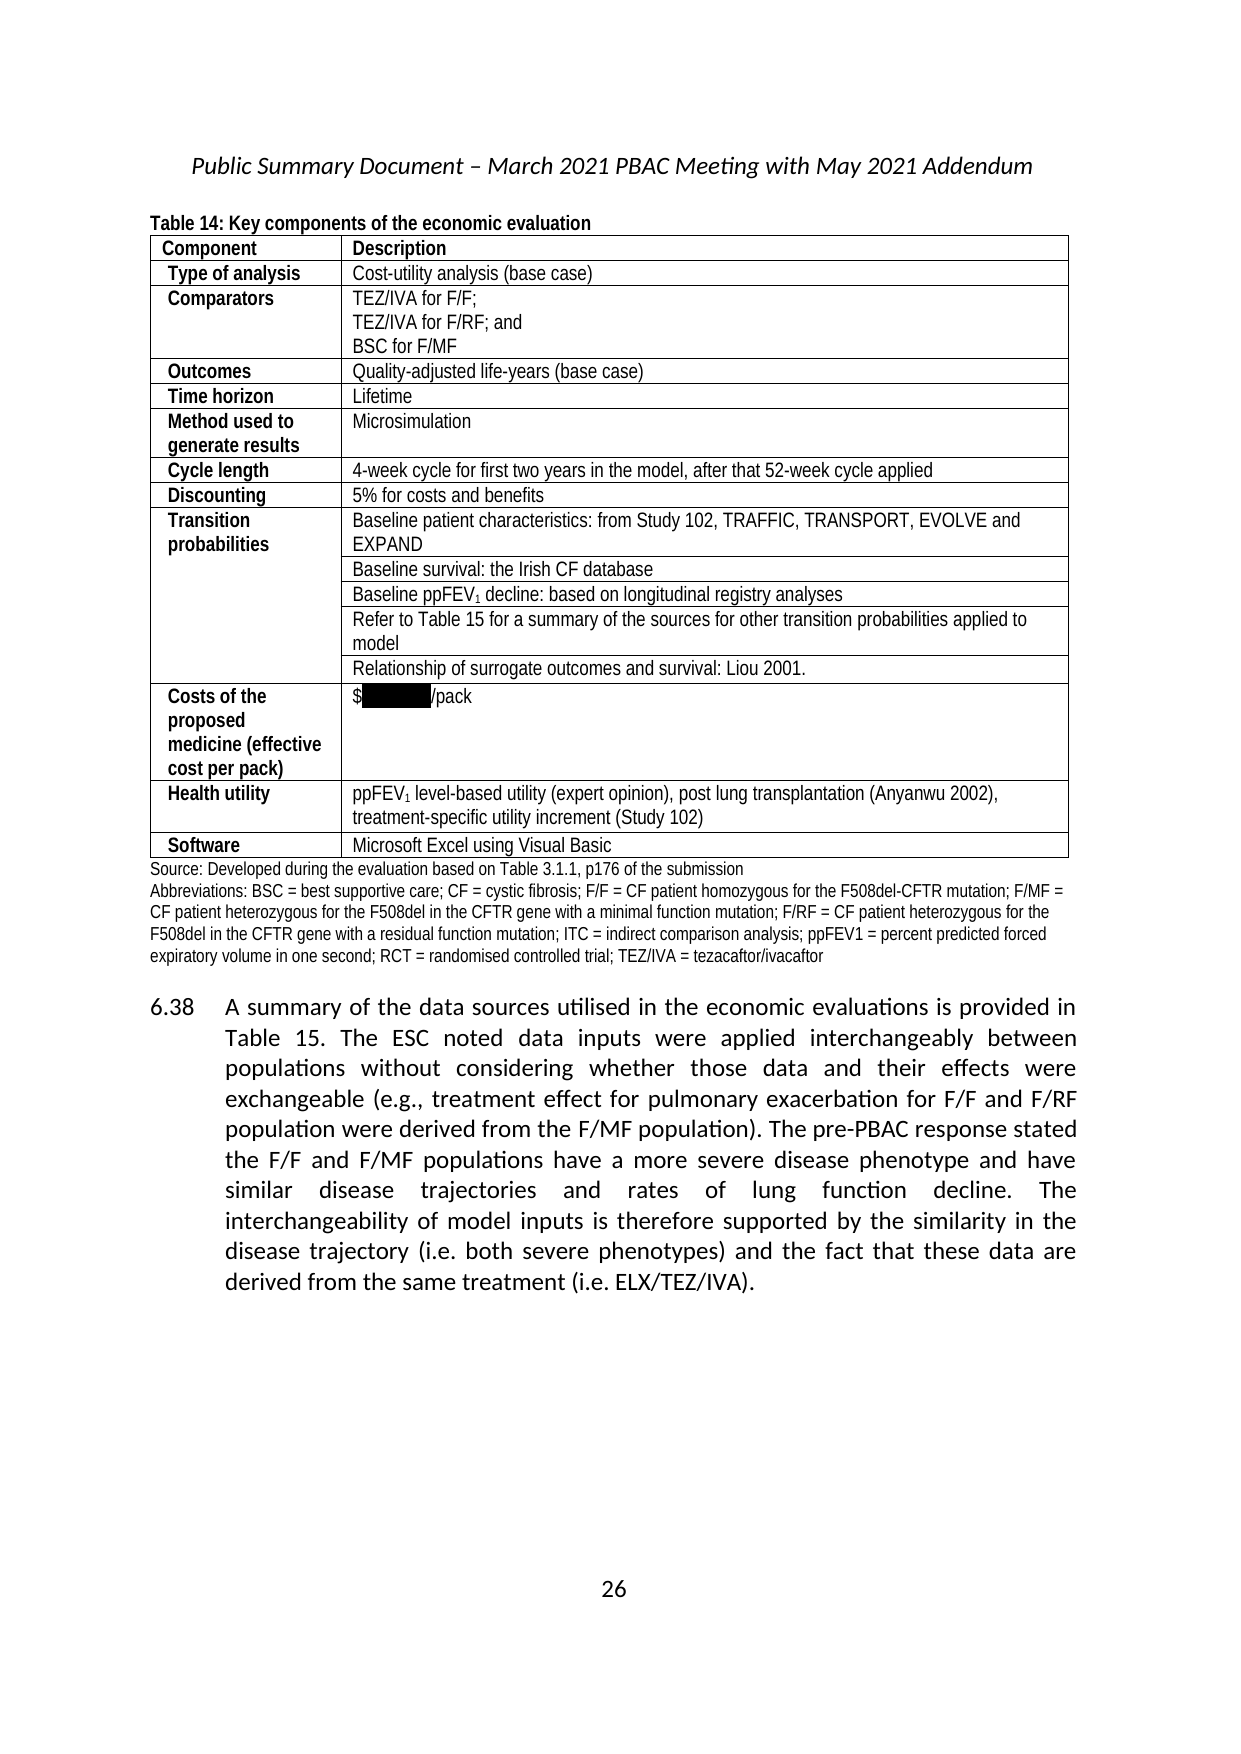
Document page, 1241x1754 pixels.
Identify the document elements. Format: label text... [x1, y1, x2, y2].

table_cell Lifetime [342, 384, 1068, 408]
table_header Description [342, 236, 1068, 260]
table_cell Health utility [151, 781, 341, 832]
table_cell TEZ/IVA for F/F; TEZ/IVA for F/RF; and BSC for F/MF [342, 286, 1068, 358]
table_cell Baseline patient characteristics: from Study 102, TRAFFIC, TRANSPORT, EVOLVE and EXPAND [342, 508, 1068, 556]
table_cell Comparators [151, 286, 341, 358]
table_cell Transition probabilities [151, 508, 341, 683]
table_cell $'''''''''''''''''''''/pack [342, 684, 1068, 780]
table_cell Microsimulation [342, 409, 1068, 457]
table_cell Relationship of surrogate outcomes and survival: Liou 2001. [342, 656, 1068, 683]
text Abbreviations: BSC = best supportive care; CF = cystic fibrosis; F/F = CF patient homozygous for the F508del-CFTR mutation; F/MF = CF patient heterozygous for the F508del in the CFTR gene with a minimal function mutation; F/RF = CF patient heterozygous for the F508del in the CFTR gene with a residual function mutation; ITC = indirect comparison analysis; ppFEV1 = percent predicted forced expiratory volume in one second; RCT = randomised controlled trial; TEZ/IVA = tezacaftor/ivacaftor [150, 880, 1078, 966]
table_cell Software [151, 833, 341, 857]
table_cell Baseline survival: the Irish CF database [342, 557, 1068, 581]
table_cell Microsoft Excel using Visual Basic [342, 833, 1068, 857]
table_cell Discounting [151, 483, 341, 507]
table_cell ppFEV1 level-based utility (expert opinion), post lung transplantation (Anyanwu 2002), treatment-specific utility increment (Study 102) [342, 781, 1068, 832]
table_cell Refer to Table 15 for a summary of the sources for other transition probabilities applied to model [342, 607, 1068, 655]
table_cell Outcomes [151, 359, 341, 383]
text Source: Developed during the evaluation based on Table 3.1.1, p176 of the submission [150, 858, 1078, 880]
table_cell Quality-adjusted life-years (base case) [342, 359, 1068, 383]
table_cell Method used to generate results [151, 409, 341, 457]
list Table 14: Key components of the economic evaluation [150, 211, 1078, 235]
table_cell Cycle length [151, 458, 341, 482]
table_cell Costs of the proposed medicine (effective cost per pack) [151, 684, 341, 780]
table_header Component [151, 236, 341, 260]
table_cell Baseline ppFEV1 decline: based on longitudinal registry analyses [342, 582, 1068, 606]
table_cell 4-week cycle for first two years in the model, after that 52-week cycle applied [342, 458, 1068, 482]
table_cell Cost-utility analysis (base case) [342, 261, 1068, 285]
table_cell 5% for costs and benefits [342, 483, 1068, 507]
table_cell Type of analysis [151, 261, 341, 285]
text A summary of the data sources utilised in the economic evaluations is provided in Table 15. The ESC noted data inputs were applied interchangeably between populations without considering whether those data and their effects were exchangeable (e.g., treatment effect for pulmonary exacerbation for F/F and F/RF population were derived from the F/MF population). The pre-PBAC response stated the F/F and F/MF populations have a more severe disease phenotype and have similar disease trajectories and rates of lung function decline. The interchangeability of model inputs is therefore supported by the similarity in the disease trajectory (i.e. both severe phenotypes) and the fact that these data are derived from the same treatment (i.e. ELX/TEZ/IVA). [150, 991, 1078, 1296]
table_cell Time horizon [151, 384, 341, 408]
